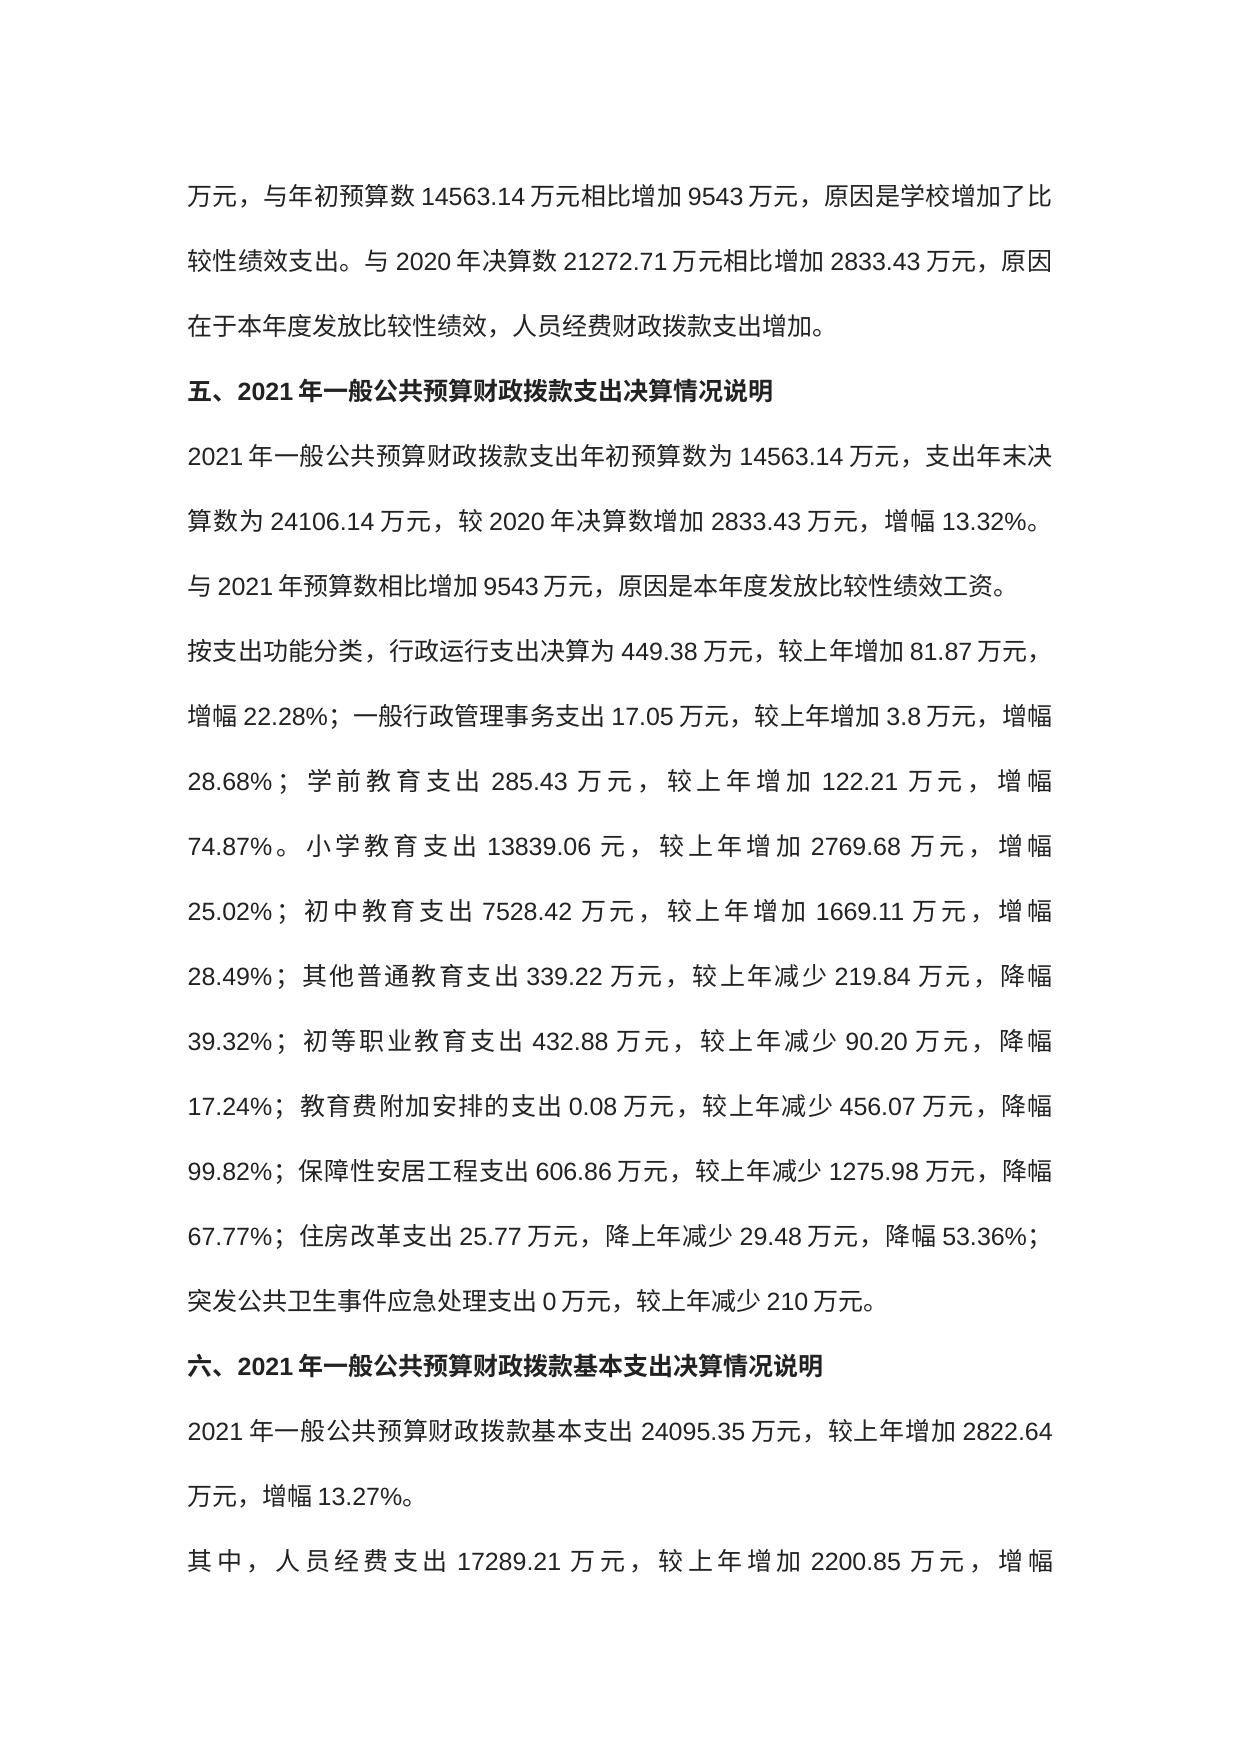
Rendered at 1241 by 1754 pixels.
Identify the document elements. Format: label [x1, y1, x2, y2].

text [187, 162, 1053, 1592]
